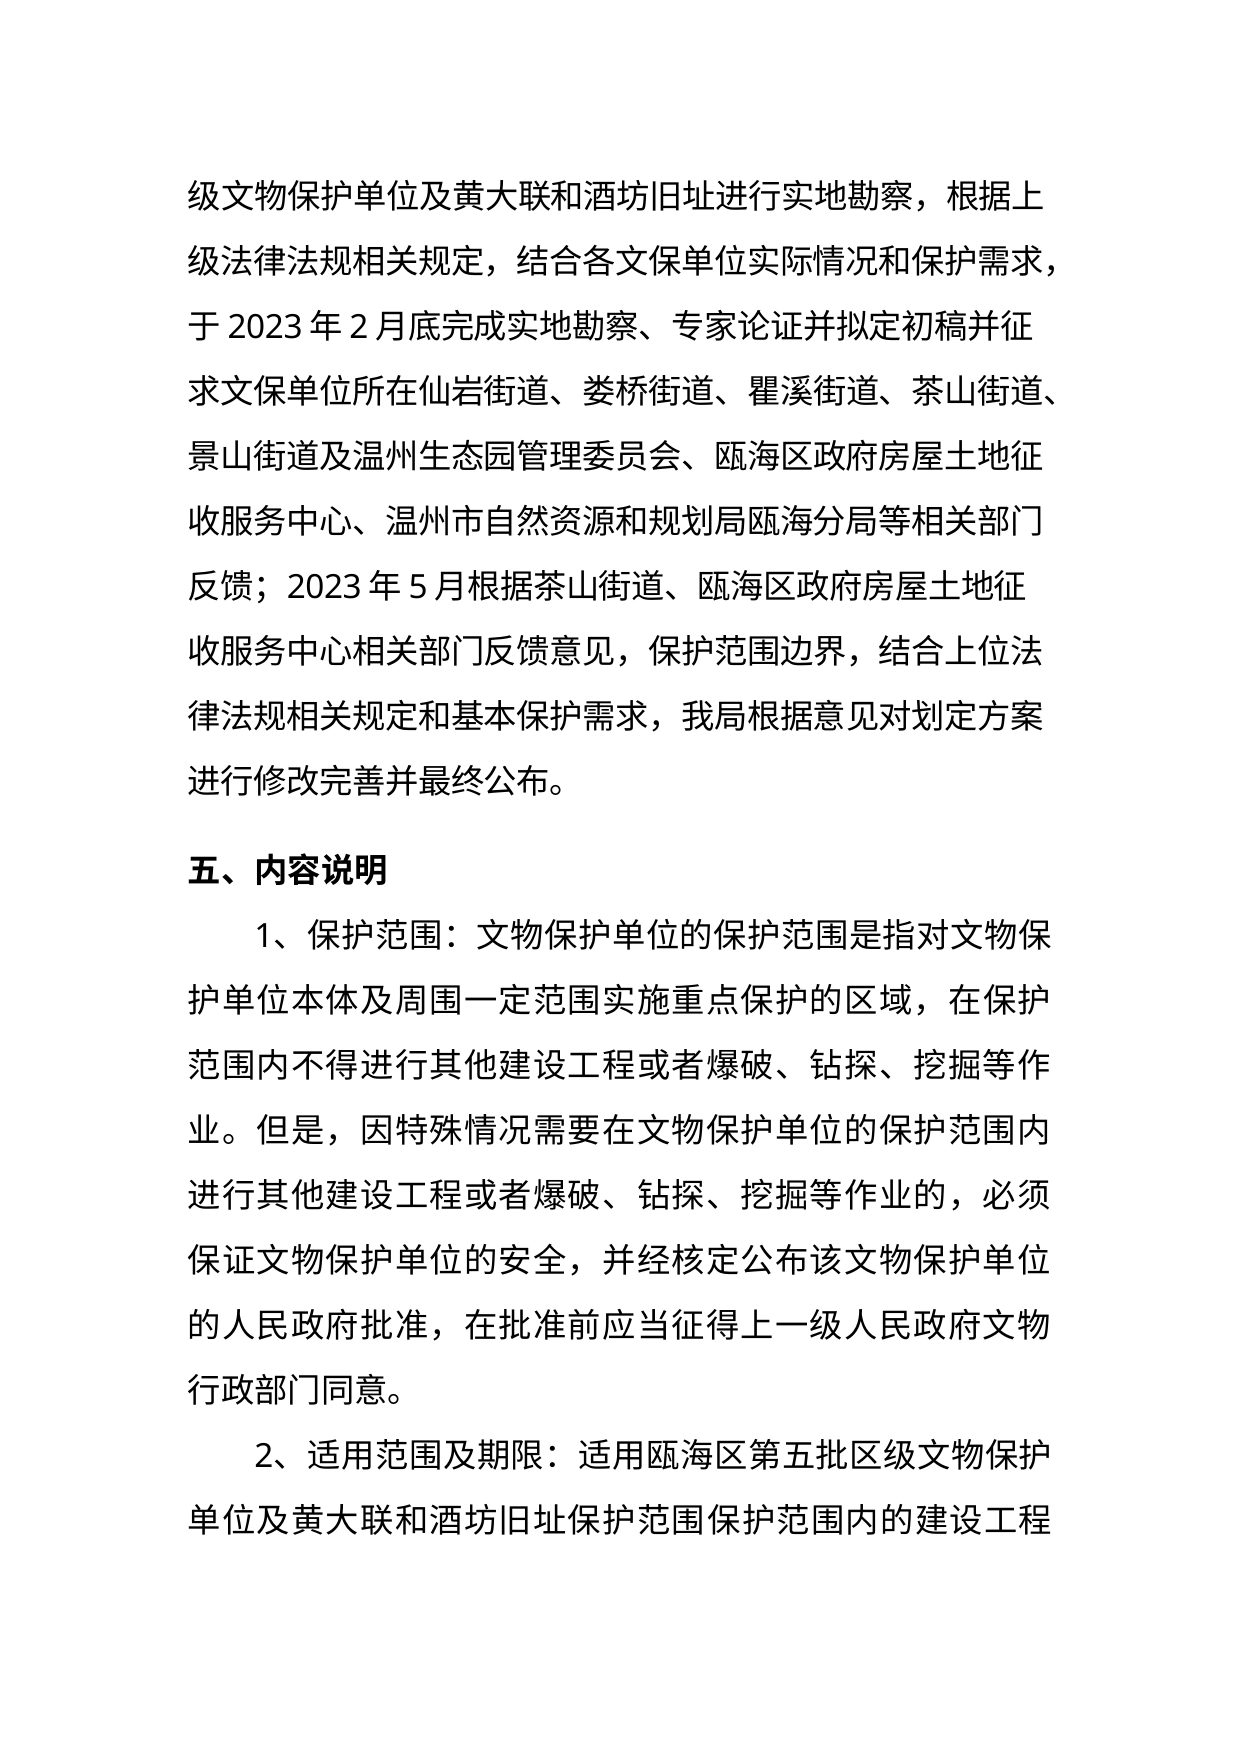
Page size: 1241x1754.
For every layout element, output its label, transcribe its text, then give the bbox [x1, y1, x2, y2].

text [187, 1420, 1053, 1550]
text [187, 162, 1053, 812]
text 1、保护范围：文物保护单位的保护范围是指对文物保护单位本体及周围一定范围实施重点保护的区域，在保护范围内不得进行其他建设工程或者爆破、钻探、挖掘等作业。但是，因特殊情况需要在文物保护单位的保护范围内进行其他建设工程或者爆破、钻探、挖掘等作业的，必须保证文物保护单位的安全，并经核定公布该文物保护单位的人民政府批准，在批准前应当征得上一级人民政府文物行政部门同意。 [187, 900, 1053, 1420]
list 内容说明 [187, 835, 1053, 900]
